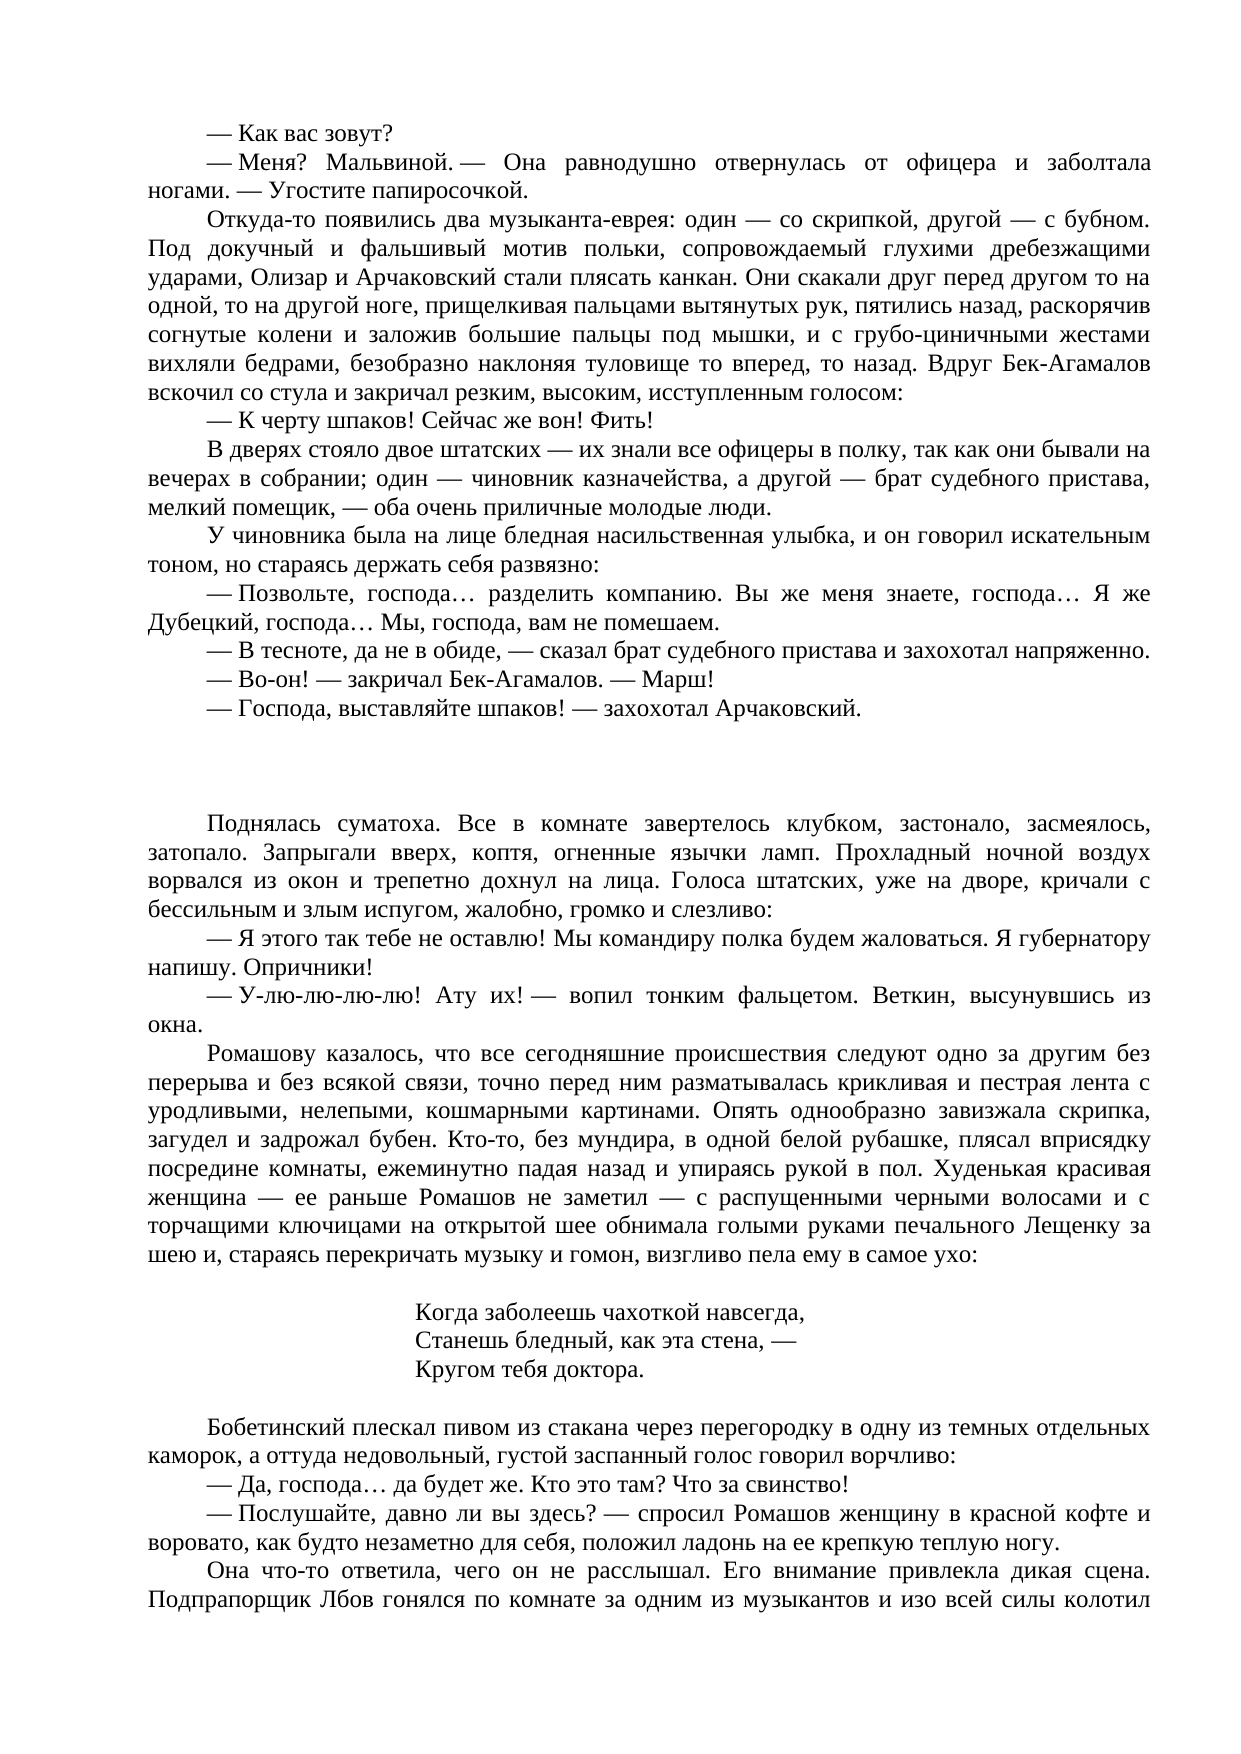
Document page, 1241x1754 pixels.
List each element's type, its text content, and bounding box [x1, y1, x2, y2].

text Ромашову казалось, что все сегодняшние происшествия следуют одно за другим без перерыва и без всякой связи, точно перед ним разматывалась крикливая и пестрая лента с уродливыми, нелепыми, кошмарными картинами. Опять однообразно завизжала скрипка, загудел и задрожал бубен. Кто-то, без мундира, в одной белой рубашке, плясал вприсядку посредине комнаты, ежеминутно падая назад и упираясь рукой в пол. Худенькая красивая женщина — ее раньше Ромашов не заметил — с распущенными черными волосами и с торчащими ключицами на открытой шее обнимала голыми руками печального Лещенку за шею и, стараясь перекричать музыку и гомон, визгливо пела ему в самое ухо: [148, 1038, 1152, 1268]
text Откуда-то появились два музыканта-еврея: один — со скрипкой, другой — с бубном. Под докучный и фальшивый мотив польки, сопровождаемый глухими дребезжащими ударами, Олизар и Арчаковский стали плясать канкан. Они скакали друг перед другом то на одной, то на другой ноге, прищелкивая пальцами вытянутых рук, пятились назад, раскорячив согнутые колени и заложив большие пальцы под мышки, и с грубо-циничными жестами вихляли бедрами, безобразно наклоняя туловище то вперед, то назад. Вдруг Бек-Агамалов вскочил со стула и закричал резким, высоким, исступленным голосом: [148, 204, 1152, 406]
text Поднялась суматоха. Все в комнате завертелось клубком, застонало, засмеялось, затопало. Запрыгали вверх, коптя, огненные язычки ламп. Прохладный ночной воздух ворвался из окон и трепетно дохнул на лица. Голоса штатских, уже на дворе, кричали с бессильным и злым испугом, жалобно, громко и слезливо: [148, 808, 1152, 923]
text — Позвольте, господа… разделить компанию. Вы же меня знаете, господа… Я же Дубецкий, господа… Мы, господа, вам не помешаем. [148, 578, 1152, 636]
text Станешь бледный, как эта стена, — [356, 1326, 1089, 1354]
text Когда заболеешь чахоткой навсегда, [356, 1297, 1089, 1326]
text — В тесноте, да не в обиде, — сказал брат судебного пристава и захохотал напряженно. [148, 636, 1152, 664]
text — Да, господа… да будет же. Кто это там? Что за свинство! [148, 1469, 1152, 1498]
text Бобетинский плескал пивом из стакана через перегородку в одну из темных отдельных каморок, а оттуда недовольный, густой заспанный голос говорил ворчливо: [148, 1412, 1152, 1469]
text Кругом тебя доктора. [356, 1354, 1089, 1383]
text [148, 1556, 1152, 1613]
text — У-лю-лю-лю-лю! Ату их! — вопил тонким фальцетом. Веткин, высунувшись из окна. [148, 981, 1152, 1038]
text — Как вас зовут? [148, 118, 1152, 147]
text — Послушайте, давно ли вы здесь? — спросил Ромашов женщину в красной кофте и воровато, как будто незаметно для себя, положил ладонь на ее крепкую теплую ногу. [148, 1498, 1152, 1556]
text У чиновника была на лице бледная насильственная улыбка, и он говорил искательным тоном, но стараясь держать себя развязно: [148, 521, 1152, 578]
text — Меня? Мальвиной. — Она равнодушно отвернулась от офицера и заболтала ногами. — Угостите папиросочкой. [148, 147, 1152, 204]
text — К черту шпаков! Сейчас же вон! Фить! [148, 406, 1152, 434]
text В дверях стояло двое штатских — их знали все офицеры в полку, так как они бывали на вечерах в собрании; один — чиновник казначейства, а другой — брат судебного пристава, мелкий помещик, — оба очень приличные молодые люди. [148, 434, 1152, 521]
text — Во-он! — закричал Бек-Агамалов. — Марш! [148, 664, 1152, 693]
text — Я этого так тебе не оставлю! Мы командиру полка будем жаловаться. Я губернатору напишу. Опричники! [148, 923, 1152, 981]
text — Господа, выставляйте шпаков! — захохотал Арчаковский. [148, 693, 1152, 722]
